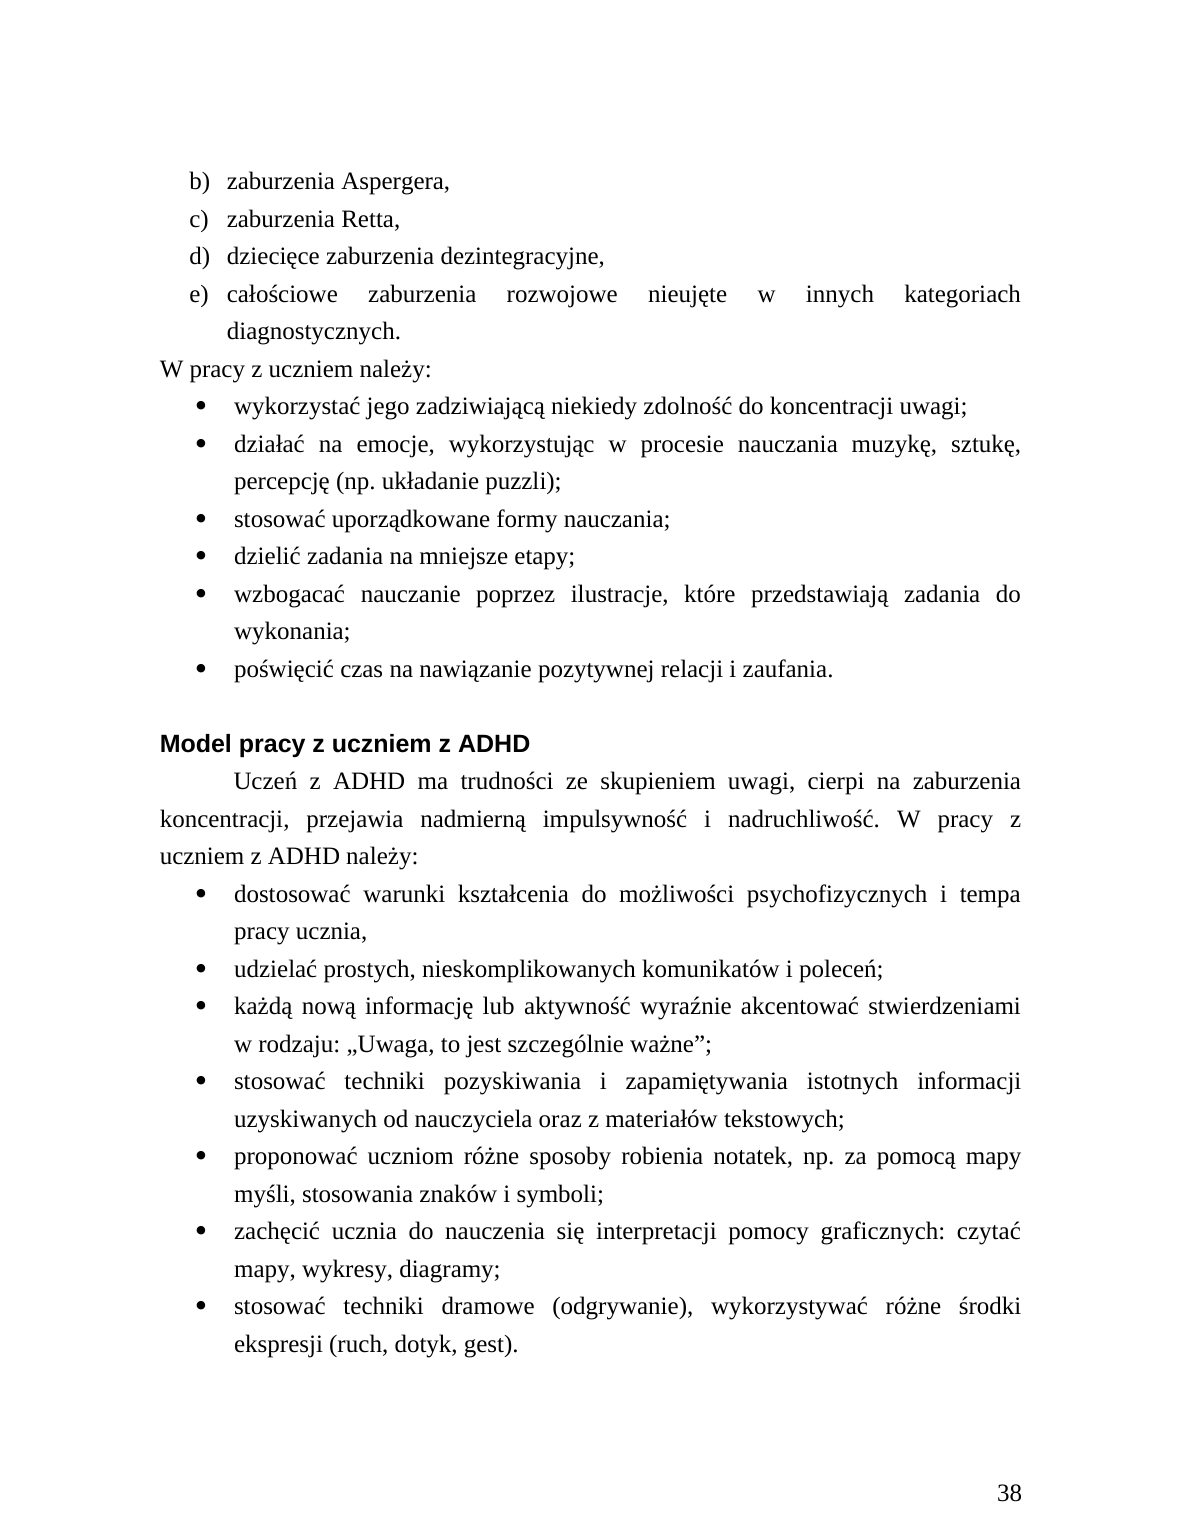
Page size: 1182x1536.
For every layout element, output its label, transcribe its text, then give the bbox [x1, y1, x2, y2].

text działać na emocje, wykorzystując w procesie nauczania muzykę, sztukę, percepcję (np. układanie puzzli); [197, 422, 1022, 497]
text dostosować warunki kształcenia do możliwości psychofizycznych i tempa pracy ucznia, [197, 872, 1022, 947]
text zachęcić ucznia do nauczenia się interpretacji pomocy graficznych: czytać mapy, wykresy, diagramy; [197, 1209, 1022, 1284]
text każdą nową informację lub aktywność wyraźnie akcentować stwierdzeniami w rodzaju: „Uwaga, to jest szczególnie ważne”; [197, 984, 1022, 1059]
text stosować techniki pozyskiwania i zapamiętywania istotnych informacji uzyskiwanych od nauczyciela oraz z materiałów tekstowych; [197, 1059, 1022, 1134]
text stosować uporządkowane formy nauczania; [197, 497, 1022, 534]
text całościowe zaburzenia rozwojowe nieujęte w innych kategoriach diagnostycznych. [189, 272, 1022, 347]
text Uczeń z ADHD ma trudności ze skupieniem uwagi, cierpi na zaburzenia koncentracji, przejawia nadmierną impulsywność i nadruchliwość. W pracy z uczniem z ADHD należy: [159, 759, 1022, 872]
text wykorzystać jego zadziwiającą niekiedy zdolność do koncentracji uwagi; [197, 384, 1022, 422]
text dziecięce zaburzenia dezintegracyjne, [189, 234, 1022, 272]
text Model pracy z uczniem z ADHD [159, 722, 1022, 759]
text zaburzenia Aspergera, [189, 159, 1022, 197]
text zaburzenia Retta, [189, 197, 1022, 234]
text udzielać prostych, nieskomplikowanych komunikatów i poleceń; [197, 947, 1022, 984]
text stosować techniki dramowe (odgrywanie), wykorzystywać różne środki ekspresji (ruch, dotyk, gest). [197, 1284, 1022, 1359]
text proponować uczniom różne sposoby robienia notatek, np. za pomocą mapy myśli, stosowania znaków i symboli; [197, 1134, 1022, 1209]
text dzielić zadania na mniejsze etapy; [197, 534, 1022, 572]
text W pracy z uczniem należy: [159, 347, 1022, 384]
text poświęcić czas na nawiązanie pozytywnej relacji i zaufania. [197, 647, 1022, 684]
text wzbogacać nauczanie poprzez ilustracje, które przedstawiają zadania do wykonania; [197, 572, 1022, 647]
